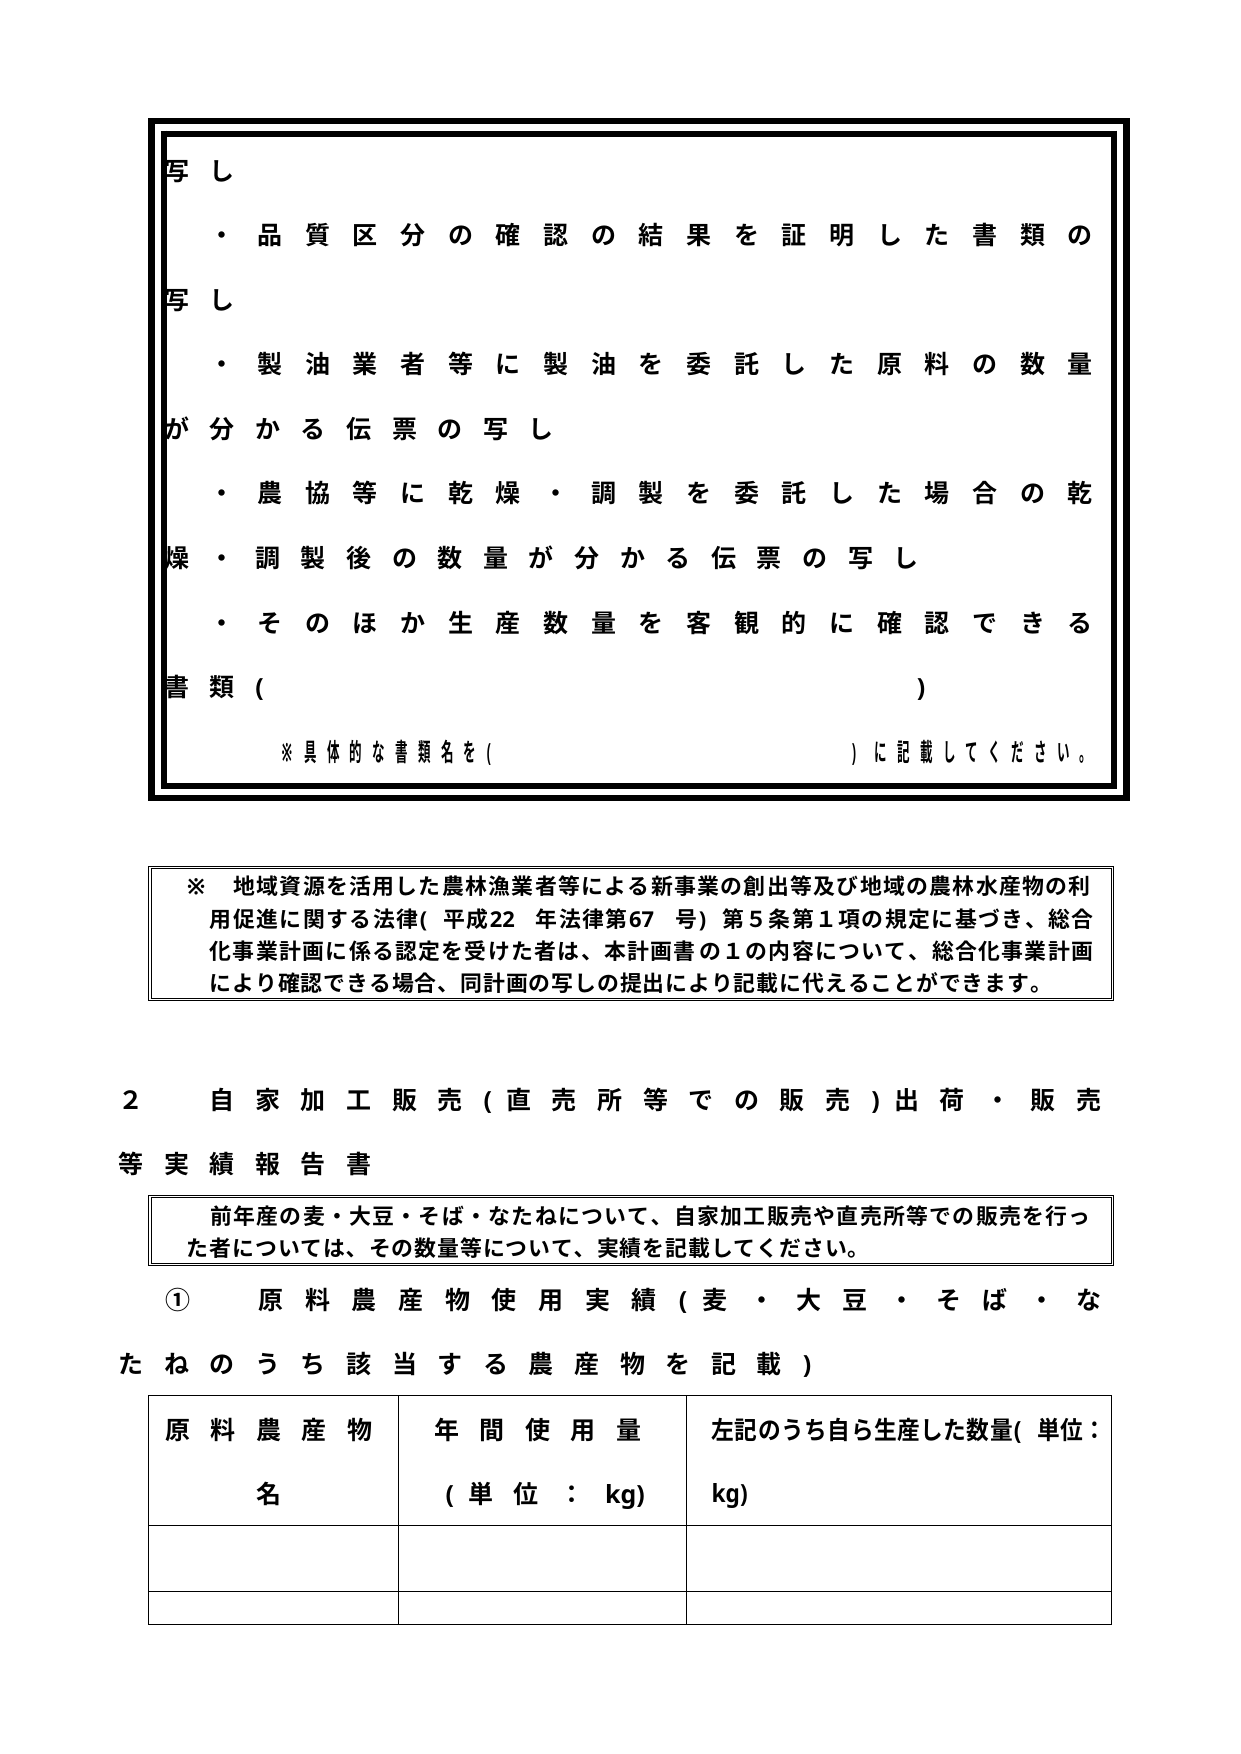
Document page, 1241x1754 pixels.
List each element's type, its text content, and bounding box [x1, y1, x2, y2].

table_cell [687, 1526, 1111, 1591]
table_cell [149, 1526, 398, 1591]
table_header 左記のうち自ら生産した数量(単位：kg) [687, 1396, 1111, 1525]
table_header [158, 124, 1120, 783]
table_cell [149, 1592, 398, 1624]
table_header 前年産の麦・大豆・そば・なたねについて､自家加工販売や直売所等での販売を行った者については､その数量等について､実績を記載してください。 [152, 1198, 1111, 1263]
table_header ※ 地域資源を活用した農林漁業者等による新事業の創出等及び地域の農林水産物の利用促進に関する法律(平成22年法律第67号)第５条第１項の規定に基づき、総合化事業計画に係る認定を受けた者は、本計画書の１の内容について、総合化事業計画により確認できる場合、同計画の写しの提出により記載に代えることができます。 [152, 869, 1111, 998]
table_cell [399, 1526, 686, 1591]
text ① 原料農産物使用実績(麦・大豆・そば・なたねのうち該当する農産物を記載) [118, 1266, 1122, 1395]
table_header 年間使用量(単位：kg) [399, 1396, 686, 1525]
text ２ 自家加工販売(直売所等での販売)出荷・販売等実績報告書 [118, 1066, 1122, 1195]
table_header 原料農産物名 [149, 1396, 398, 1525]
table_cell [687, 1592, 1111, 1624]
table_cell [399, 1592, 686, 1624]
